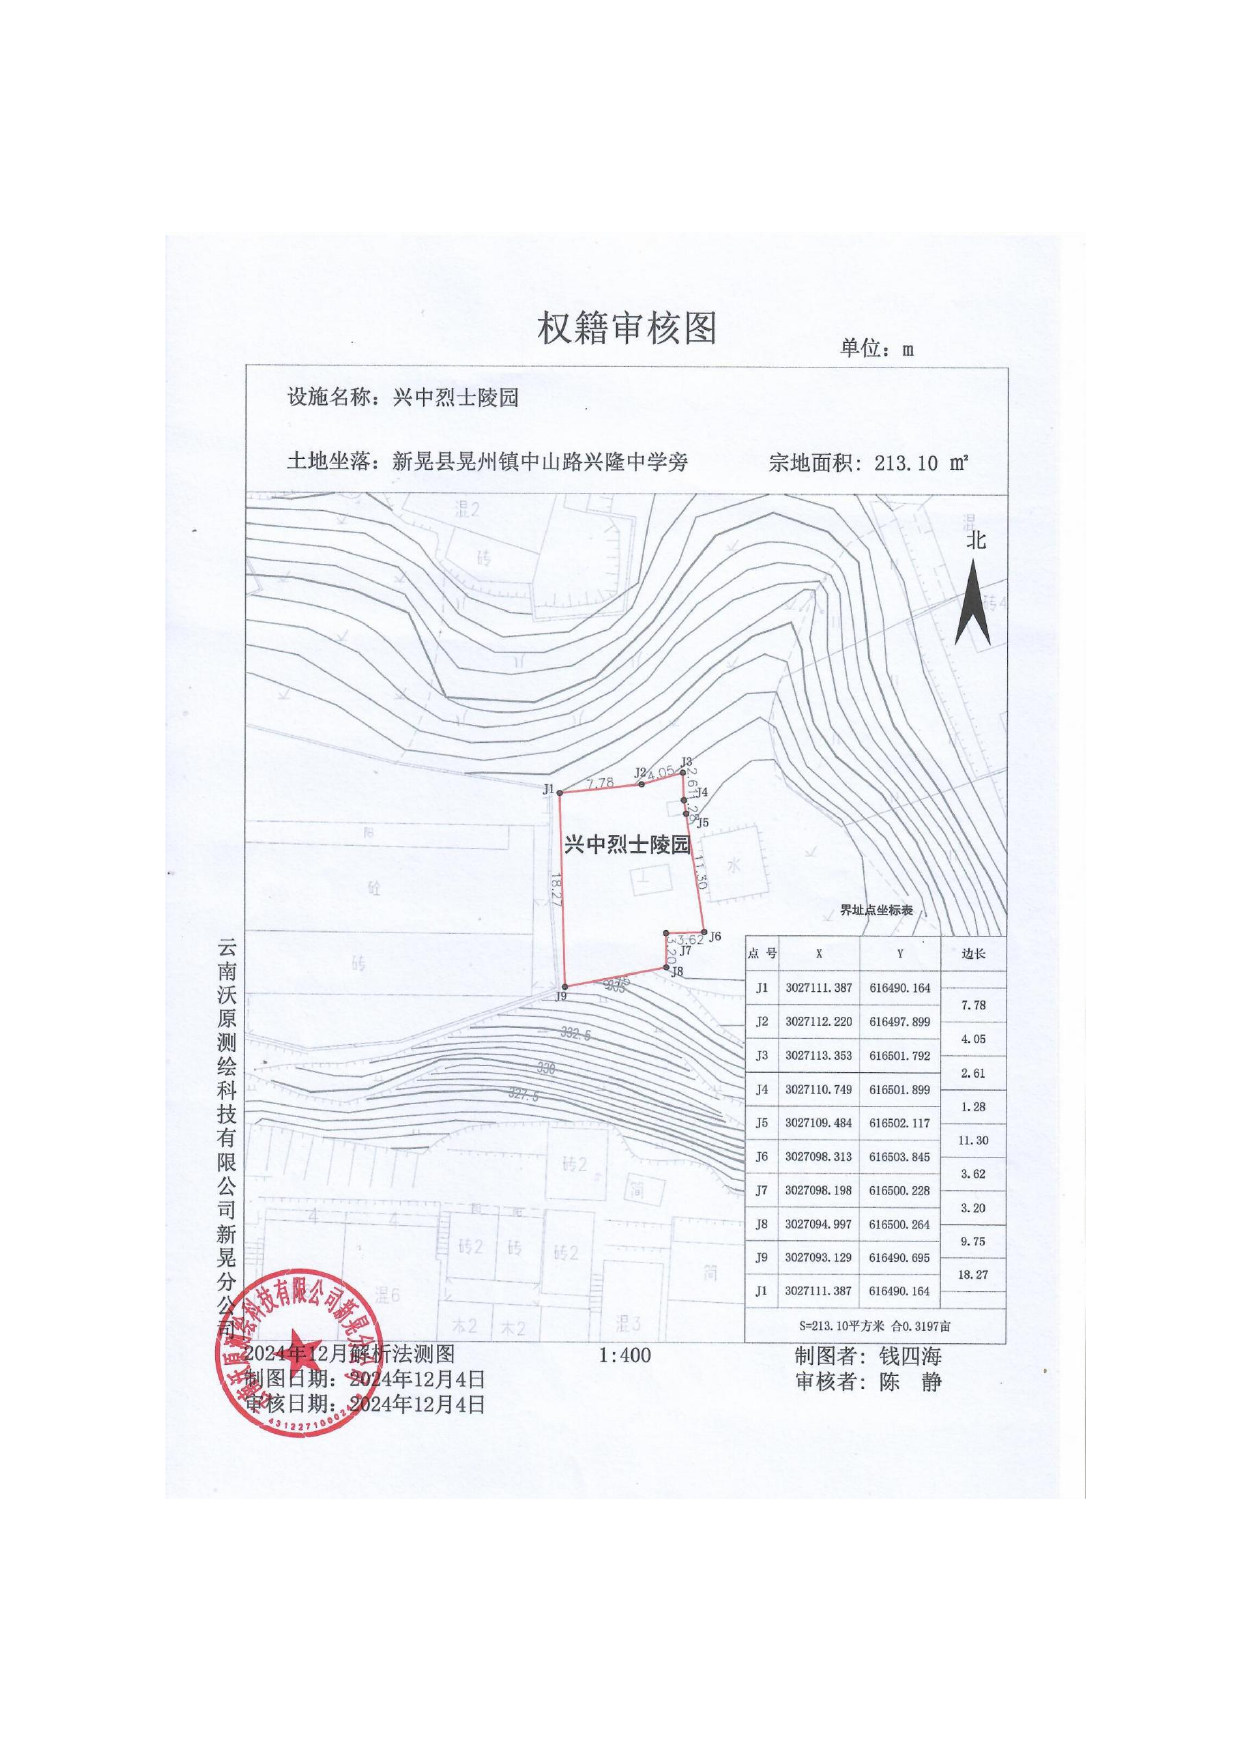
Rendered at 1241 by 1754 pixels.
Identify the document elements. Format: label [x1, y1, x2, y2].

picture [165, 232, 1086, 1499]
